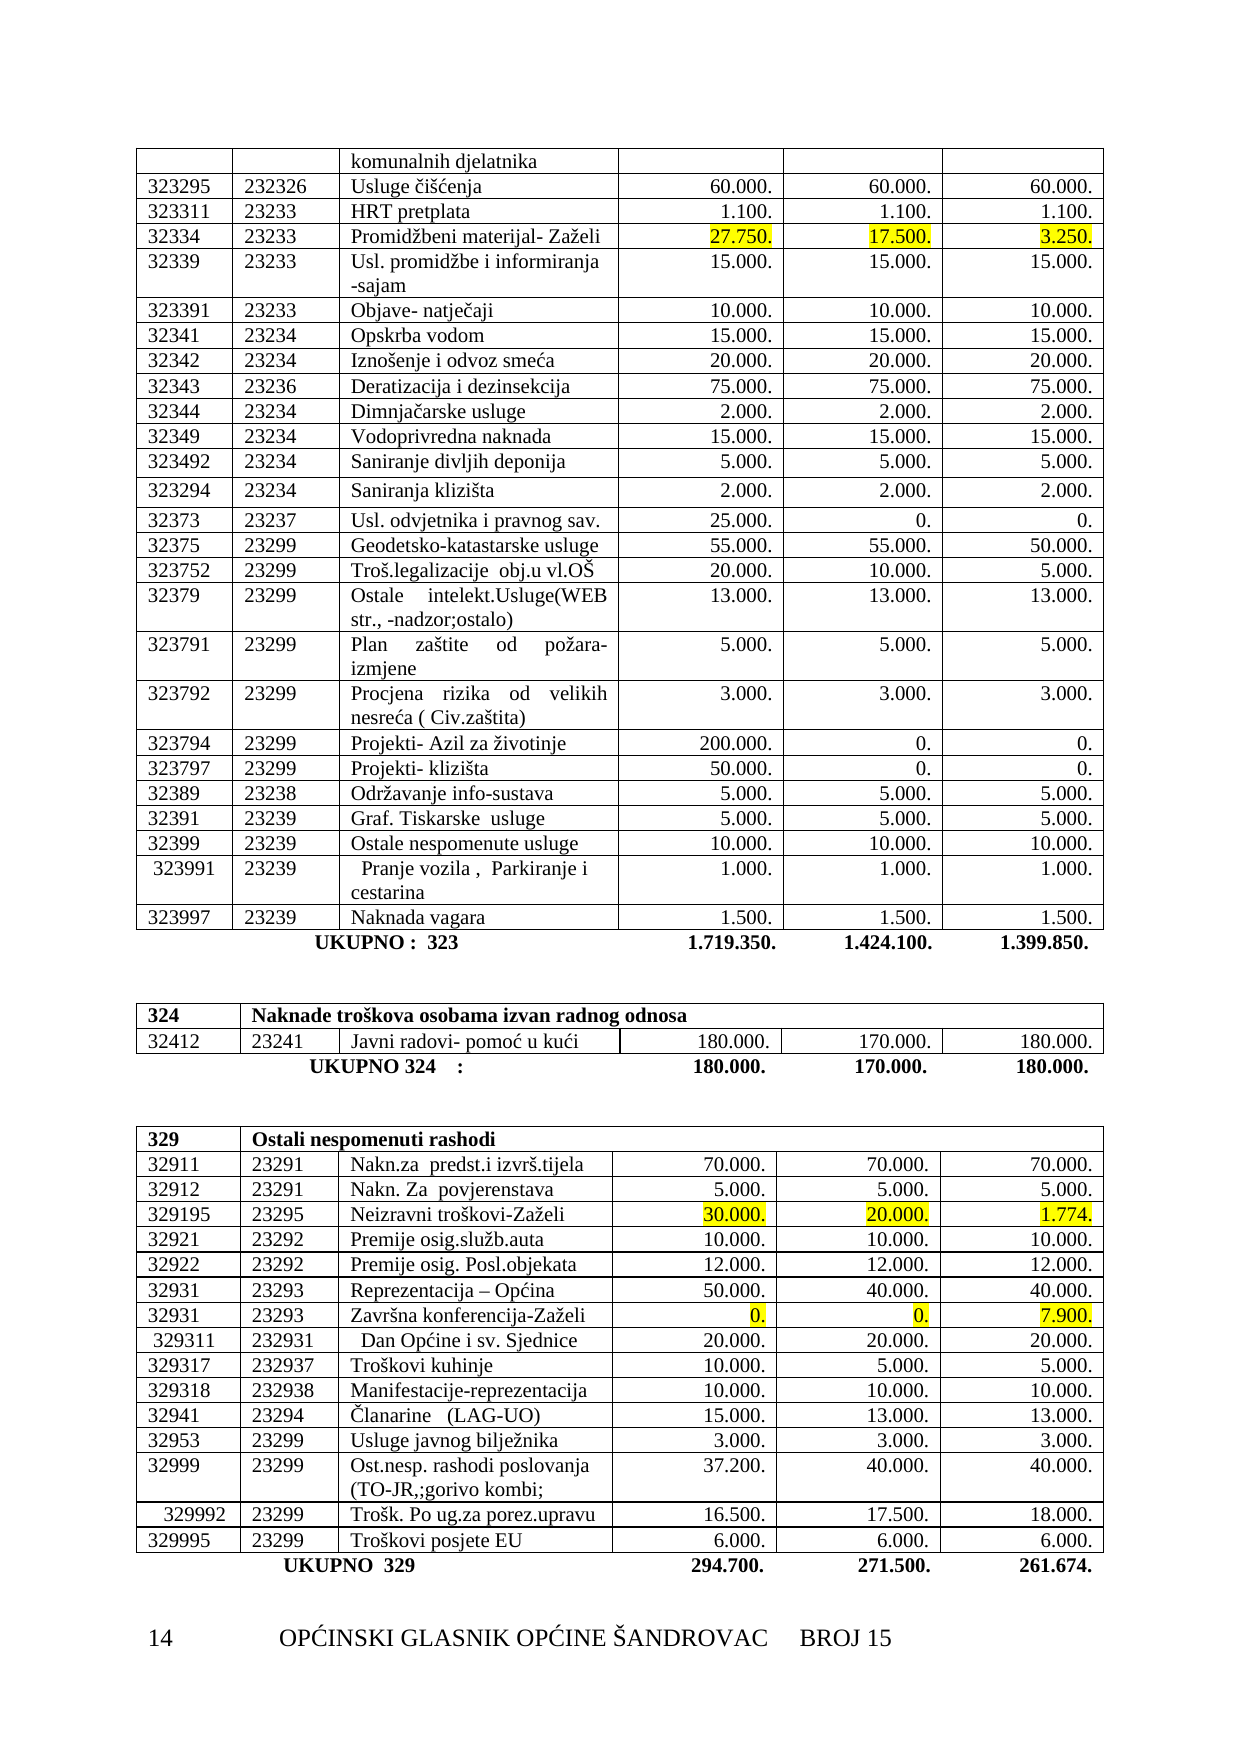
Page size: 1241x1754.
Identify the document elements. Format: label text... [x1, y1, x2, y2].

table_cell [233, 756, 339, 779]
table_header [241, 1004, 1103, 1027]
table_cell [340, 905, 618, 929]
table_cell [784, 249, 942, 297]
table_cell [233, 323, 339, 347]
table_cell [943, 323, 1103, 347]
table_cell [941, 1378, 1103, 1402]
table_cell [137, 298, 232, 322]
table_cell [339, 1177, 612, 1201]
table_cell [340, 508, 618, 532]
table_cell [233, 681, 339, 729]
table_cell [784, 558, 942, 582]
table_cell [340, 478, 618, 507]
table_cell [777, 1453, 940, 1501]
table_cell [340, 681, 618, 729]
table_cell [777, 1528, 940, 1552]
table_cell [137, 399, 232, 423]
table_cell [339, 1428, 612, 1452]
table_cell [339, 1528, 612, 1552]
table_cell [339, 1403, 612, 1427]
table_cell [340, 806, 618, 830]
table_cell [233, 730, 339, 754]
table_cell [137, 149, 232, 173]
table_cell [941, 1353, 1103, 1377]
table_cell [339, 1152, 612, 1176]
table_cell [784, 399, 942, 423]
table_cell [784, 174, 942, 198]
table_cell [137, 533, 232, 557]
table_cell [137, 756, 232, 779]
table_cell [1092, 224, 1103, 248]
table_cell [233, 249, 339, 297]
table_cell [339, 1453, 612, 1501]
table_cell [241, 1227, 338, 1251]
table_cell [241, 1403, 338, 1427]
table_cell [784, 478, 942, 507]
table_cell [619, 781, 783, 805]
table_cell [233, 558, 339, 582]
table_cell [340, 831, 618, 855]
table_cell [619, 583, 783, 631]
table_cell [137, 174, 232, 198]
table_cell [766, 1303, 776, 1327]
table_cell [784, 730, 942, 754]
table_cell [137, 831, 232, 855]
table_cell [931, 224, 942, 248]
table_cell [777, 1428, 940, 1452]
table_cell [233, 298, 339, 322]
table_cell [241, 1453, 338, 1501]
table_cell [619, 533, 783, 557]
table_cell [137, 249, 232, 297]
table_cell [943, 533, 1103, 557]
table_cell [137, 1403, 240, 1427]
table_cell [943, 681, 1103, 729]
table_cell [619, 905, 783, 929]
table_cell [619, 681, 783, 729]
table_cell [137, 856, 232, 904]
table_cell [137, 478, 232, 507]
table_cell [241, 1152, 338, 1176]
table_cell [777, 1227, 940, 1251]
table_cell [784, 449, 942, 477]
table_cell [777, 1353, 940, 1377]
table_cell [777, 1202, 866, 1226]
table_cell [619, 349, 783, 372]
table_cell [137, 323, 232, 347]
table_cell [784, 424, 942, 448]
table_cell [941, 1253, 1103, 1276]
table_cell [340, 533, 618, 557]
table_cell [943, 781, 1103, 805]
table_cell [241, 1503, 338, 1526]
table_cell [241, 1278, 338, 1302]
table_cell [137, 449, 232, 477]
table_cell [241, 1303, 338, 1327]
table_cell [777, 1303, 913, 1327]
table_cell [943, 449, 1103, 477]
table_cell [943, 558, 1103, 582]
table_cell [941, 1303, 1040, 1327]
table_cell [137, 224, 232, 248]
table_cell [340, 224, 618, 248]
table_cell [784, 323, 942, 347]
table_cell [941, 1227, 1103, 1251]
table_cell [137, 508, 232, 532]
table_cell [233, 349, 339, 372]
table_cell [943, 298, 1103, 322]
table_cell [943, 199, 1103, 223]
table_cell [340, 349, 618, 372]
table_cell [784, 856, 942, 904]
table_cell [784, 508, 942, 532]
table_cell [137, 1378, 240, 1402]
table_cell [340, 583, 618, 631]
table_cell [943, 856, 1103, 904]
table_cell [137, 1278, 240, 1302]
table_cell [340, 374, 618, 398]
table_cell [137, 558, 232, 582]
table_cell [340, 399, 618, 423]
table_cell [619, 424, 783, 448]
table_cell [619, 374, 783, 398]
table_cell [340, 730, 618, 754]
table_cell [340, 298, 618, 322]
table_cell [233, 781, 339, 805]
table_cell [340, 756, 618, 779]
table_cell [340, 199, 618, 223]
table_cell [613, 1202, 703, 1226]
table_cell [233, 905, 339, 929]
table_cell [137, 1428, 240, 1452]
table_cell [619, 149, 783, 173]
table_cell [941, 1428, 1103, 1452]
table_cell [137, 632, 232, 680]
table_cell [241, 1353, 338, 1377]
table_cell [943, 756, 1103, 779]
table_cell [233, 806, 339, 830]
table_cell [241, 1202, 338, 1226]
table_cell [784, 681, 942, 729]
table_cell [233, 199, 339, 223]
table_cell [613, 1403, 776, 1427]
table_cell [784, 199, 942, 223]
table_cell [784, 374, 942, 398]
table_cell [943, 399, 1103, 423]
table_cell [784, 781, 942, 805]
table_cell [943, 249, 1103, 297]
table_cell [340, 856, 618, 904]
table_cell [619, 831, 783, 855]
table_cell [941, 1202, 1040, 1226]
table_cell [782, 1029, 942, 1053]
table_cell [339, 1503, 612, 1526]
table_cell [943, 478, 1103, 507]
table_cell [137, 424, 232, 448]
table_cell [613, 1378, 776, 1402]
text UKUPNO 324 : 180.000. 170.000. 180.000. [148, 1054, 1093, 1078]
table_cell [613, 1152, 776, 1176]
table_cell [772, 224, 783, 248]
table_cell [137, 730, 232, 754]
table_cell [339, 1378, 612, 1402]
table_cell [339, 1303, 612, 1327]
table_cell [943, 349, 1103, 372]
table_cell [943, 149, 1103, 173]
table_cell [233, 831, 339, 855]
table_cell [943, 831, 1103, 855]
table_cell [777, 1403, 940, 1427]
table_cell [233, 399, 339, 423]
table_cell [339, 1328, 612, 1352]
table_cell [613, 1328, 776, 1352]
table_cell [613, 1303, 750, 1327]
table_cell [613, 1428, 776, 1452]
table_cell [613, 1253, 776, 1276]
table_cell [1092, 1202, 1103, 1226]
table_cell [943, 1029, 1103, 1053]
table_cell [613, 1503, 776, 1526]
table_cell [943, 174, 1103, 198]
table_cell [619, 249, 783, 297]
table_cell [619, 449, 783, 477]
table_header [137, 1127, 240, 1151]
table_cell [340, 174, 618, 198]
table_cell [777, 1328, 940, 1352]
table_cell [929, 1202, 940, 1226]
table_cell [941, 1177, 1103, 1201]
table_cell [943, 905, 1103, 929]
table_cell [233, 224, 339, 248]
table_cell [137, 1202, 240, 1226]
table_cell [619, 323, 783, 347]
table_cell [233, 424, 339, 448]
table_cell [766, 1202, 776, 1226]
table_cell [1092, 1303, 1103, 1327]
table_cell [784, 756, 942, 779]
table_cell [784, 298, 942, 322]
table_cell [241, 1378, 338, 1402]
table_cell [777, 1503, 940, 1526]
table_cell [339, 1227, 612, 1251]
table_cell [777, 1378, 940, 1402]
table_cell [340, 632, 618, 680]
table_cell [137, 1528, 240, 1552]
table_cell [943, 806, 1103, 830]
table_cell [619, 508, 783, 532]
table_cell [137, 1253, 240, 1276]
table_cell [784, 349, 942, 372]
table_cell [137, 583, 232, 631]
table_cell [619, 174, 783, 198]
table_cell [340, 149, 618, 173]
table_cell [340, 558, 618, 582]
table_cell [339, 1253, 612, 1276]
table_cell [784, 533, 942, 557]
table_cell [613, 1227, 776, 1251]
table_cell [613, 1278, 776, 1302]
text UKUPNO : 323 1.719.350. 1.424.100. 1.399.850. [148, 930, 1093, 954]
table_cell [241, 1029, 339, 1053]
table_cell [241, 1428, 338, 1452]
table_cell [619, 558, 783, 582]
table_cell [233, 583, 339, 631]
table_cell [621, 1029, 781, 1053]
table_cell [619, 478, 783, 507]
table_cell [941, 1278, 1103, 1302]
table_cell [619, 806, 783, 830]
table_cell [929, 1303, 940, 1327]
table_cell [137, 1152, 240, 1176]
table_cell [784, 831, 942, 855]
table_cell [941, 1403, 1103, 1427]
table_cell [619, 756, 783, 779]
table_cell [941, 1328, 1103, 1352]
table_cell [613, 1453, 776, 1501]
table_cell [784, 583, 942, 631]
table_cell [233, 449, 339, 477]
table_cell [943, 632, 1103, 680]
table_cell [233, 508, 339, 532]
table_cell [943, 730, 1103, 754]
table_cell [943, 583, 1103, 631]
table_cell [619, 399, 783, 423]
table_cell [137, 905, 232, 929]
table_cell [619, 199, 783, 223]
text UKUPNO 329 294.700. 271.500. 261.674. [148, 1553, 1093, 1577]
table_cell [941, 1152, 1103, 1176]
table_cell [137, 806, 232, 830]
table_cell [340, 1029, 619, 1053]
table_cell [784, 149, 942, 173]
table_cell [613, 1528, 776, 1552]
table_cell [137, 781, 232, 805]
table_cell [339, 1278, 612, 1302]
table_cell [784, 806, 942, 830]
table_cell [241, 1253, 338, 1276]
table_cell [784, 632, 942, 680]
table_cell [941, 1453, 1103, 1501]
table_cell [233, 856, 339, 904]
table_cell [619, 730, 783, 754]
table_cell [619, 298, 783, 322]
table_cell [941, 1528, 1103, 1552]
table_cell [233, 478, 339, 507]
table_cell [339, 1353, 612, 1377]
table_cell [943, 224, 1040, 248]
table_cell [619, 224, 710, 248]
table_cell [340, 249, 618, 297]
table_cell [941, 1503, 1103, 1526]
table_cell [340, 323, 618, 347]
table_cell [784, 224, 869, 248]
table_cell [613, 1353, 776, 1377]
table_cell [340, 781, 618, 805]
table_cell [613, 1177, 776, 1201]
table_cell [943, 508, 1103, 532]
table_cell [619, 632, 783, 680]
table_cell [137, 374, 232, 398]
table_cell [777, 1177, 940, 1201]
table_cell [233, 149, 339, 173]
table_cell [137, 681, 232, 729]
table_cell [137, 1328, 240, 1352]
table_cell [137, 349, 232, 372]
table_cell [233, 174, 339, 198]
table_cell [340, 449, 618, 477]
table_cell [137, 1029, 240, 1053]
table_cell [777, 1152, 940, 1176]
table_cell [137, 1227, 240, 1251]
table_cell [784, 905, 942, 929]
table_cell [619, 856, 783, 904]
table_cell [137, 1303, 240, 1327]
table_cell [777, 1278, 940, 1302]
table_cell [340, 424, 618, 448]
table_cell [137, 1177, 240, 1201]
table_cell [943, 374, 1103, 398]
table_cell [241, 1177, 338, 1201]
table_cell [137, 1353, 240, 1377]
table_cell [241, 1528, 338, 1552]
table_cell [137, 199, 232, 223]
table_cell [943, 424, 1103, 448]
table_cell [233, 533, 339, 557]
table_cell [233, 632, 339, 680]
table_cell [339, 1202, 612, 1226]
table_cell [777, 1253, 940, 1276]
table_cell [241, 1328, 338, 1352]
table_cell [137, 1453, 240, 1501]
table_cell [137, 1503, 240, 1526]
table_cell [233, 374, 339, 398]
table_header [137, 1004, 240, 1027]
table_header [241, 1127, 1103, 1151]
